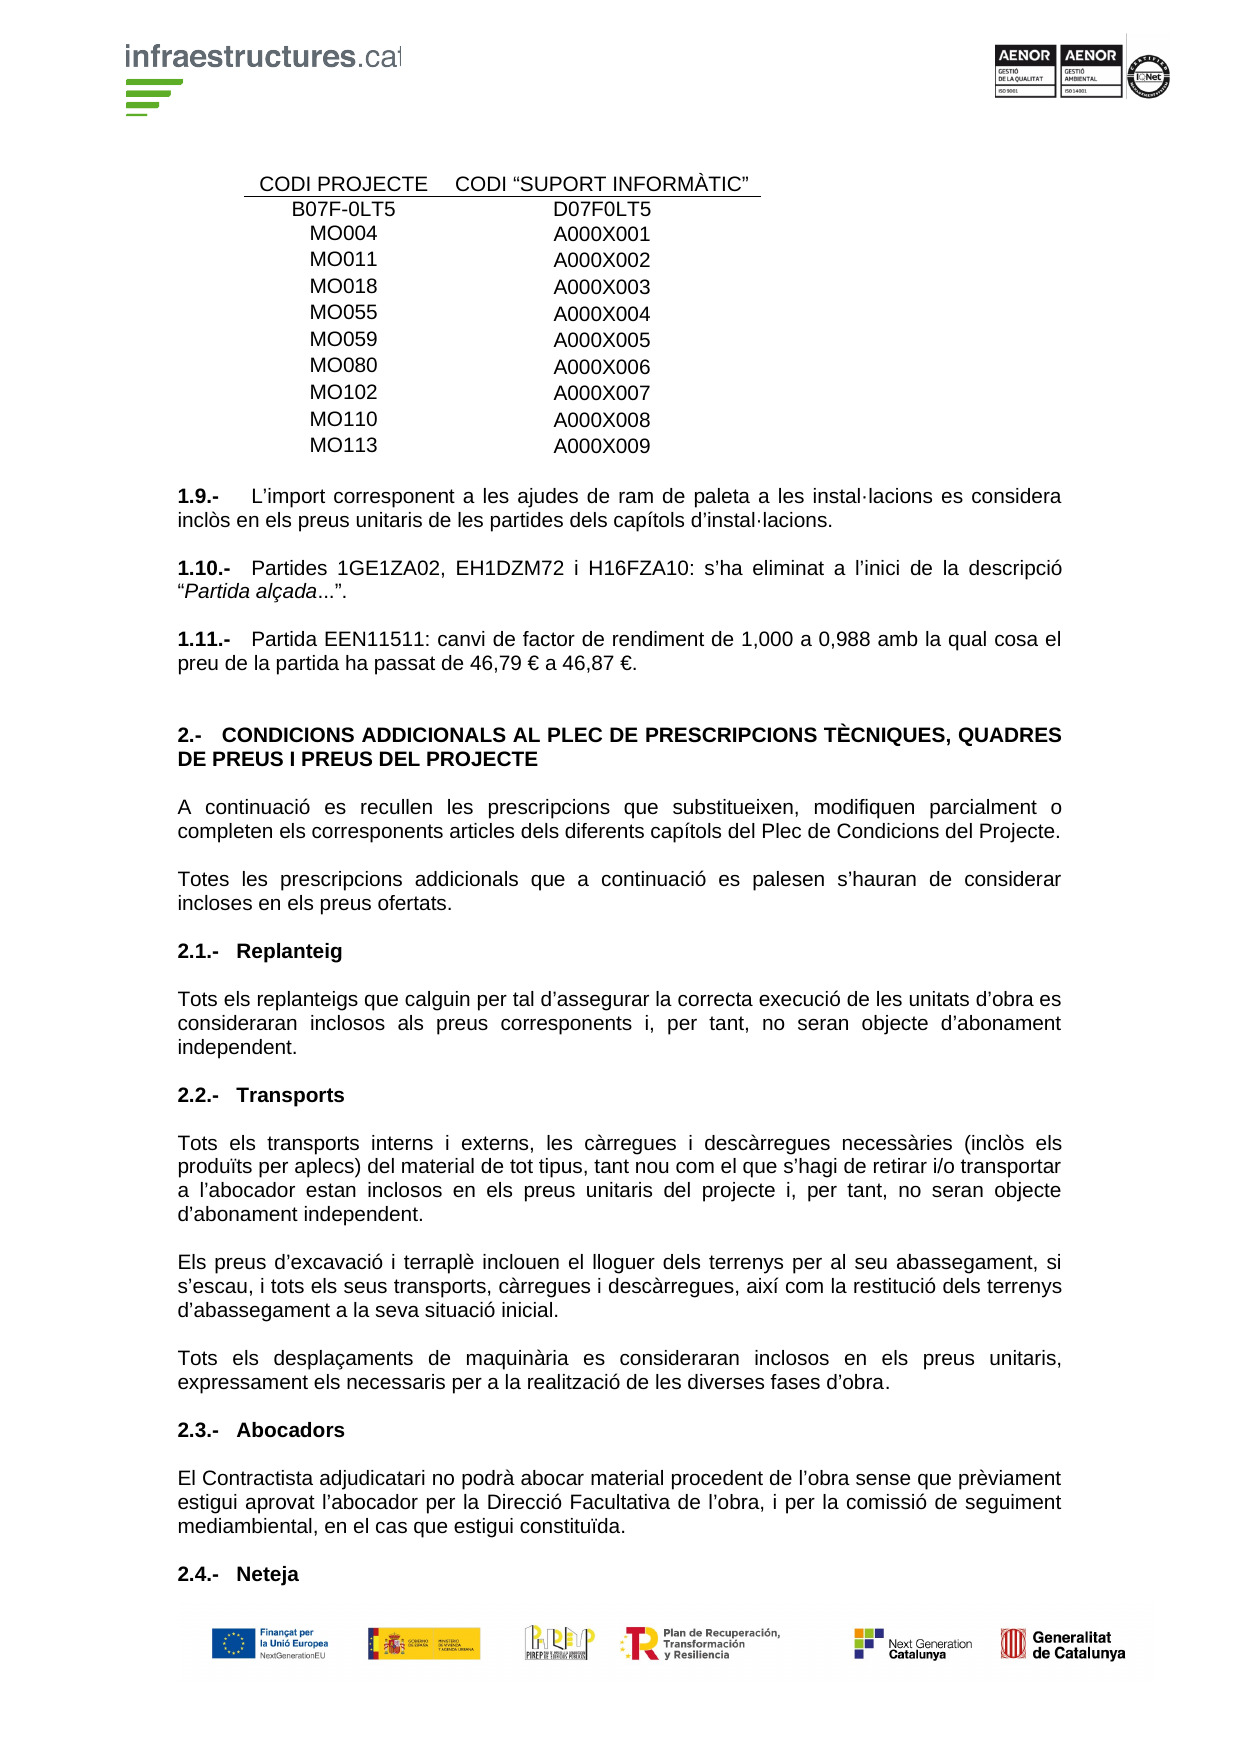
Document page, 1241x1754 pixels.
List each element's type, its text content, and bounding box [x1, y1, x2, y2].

picture [126, 44, 401, 117]
picture [177, 1602, 1154, 1681]
table_cell A000X006 [443, 353, 761, 380]
table_cell A000X004 [443, 300, 761, 327]
list Transports [177, 1082, 1063, 1106]
table_cell MO059 [244, 327, 443, 353]
list Replanteig [177, 939, 1063, 963]
table_cell A000X002 [443, 247, 761, 274]
text A continuació es recullen les prescripcions que substitueixen, modifiquen parcialment o completen els corresponents articles dels diferents capítols del Plec de Condicions del Projecte. [177, 795, 1063, 843]
table_cell MO113 [244, 433, 443, 459]
list L’import corresponent a les ajudes de ram de paleta a les instal·lacions es considera inclòs en els preus unitaris de les partides dels capítols d’instal·lacions. [177, 483, 1063, 531]
text Tots els desplaçaments de maquinària es consideraran inclosos en els preus unitaris, expressament els necessaris per a la realització de les diverses fases d’obra. [177, 1346, 1063, 1394]
list Partida EEN11511: canvi de factor de rendiment de 1,000 a 0,988 amb la qual cosa el preu de la partida ha passat de 46,79 € a 46,87 €. [177, 627, 1063, 675]
table_cell B07F-0LT5 [244, 197, 443, 221]
picture [994, 33, 1172, 102]
table_cell A000X001 [443, 221, 761, 247]
list CONDICIONS ADDICIONALS AL PLEC DE PRESCRIPCIONS TÈCNIQUES, QUADRES DE PREUS I PREUS DEL PROJECTE [177, 723, 1063, 771]
list Partides 1GE1ZA02, EH1DZM72 i H16FZA10: s’ha eliminat a l’inici de la descripció “Partida alçada...”. [177, 555, 1063, 603]
table_cell MO011 [244, 247, 443, 274]
table_cell MO102 [244, 380, 443, 406]
text Totes les prescripcions addicionals que a continuació es palesen s’hauran de considerar incloses en els preus ofertats. [177, 867, 1063, 915]
table_cell A000X007 [443, 380, 761, 406]
list Neteja [177, 1562, 1063, 1586]
table_cell MO110 [244, 406, 443, 433]
table_cell A000X005 [443, 327, 761, 353]
list Abocadors [177, 1418, 1063, 1442]
table_cell MO055 [244, 300, 443, 327]
text Els preus d’excavació i terraplè inclouen el lloguer dels terrenys per al seu abassegament, si s’escau, i tots els seus transports, càrregues i descàrregues, així com la restitució dels terrenys d’abassegament a la seva situació inicial. [177, 1250, 1063, 1322]
table_cell D07F0LT5 [443, 197, 761, 221]
table_cell MO004 [244, 221, 443, 247]
table_header CODI PROJECTE [244, 172, 443, 196]
table_header CODI “SUPORT INFORMÀTIC” [443, 172, 761, 196]
table_cell A000X008 [443, 406, 761, 433]
table_cell A000X009 [443, 433, 761, 459]
table_cell A000X003 [443, 274, 761, 300]
text Tots els replanteigs que calguin per tal d’assegurar la correcta execució de les unitats d’obra es consideraran inclosos als preus corresponents i, per tant, no seran objecte d’abonament independent. [177, 987, 1063, 1058]
text Tots els transports interns i externs, les càrregues i descàrregues necessàries (inclòs els produïts per aplecs) del material de tot tipus, tant nou com el que s’hagi de retirar i/o transportar a l’abocador estan inclosos en els preus unitaris del projecte i, per tant, no seran objecte d’abonament independent. [177, 1130, 1063, 1226]
table_cell MO018 [244, 274, 443, 300]
text El Contractista adjudicatari no podrà abocar material procedent de l’obra sense que prèviament estigui aprovat l’abocador per la Direcció Facultativa de l’obra, i per la comissió de seguiment mediambiental, en el cas que estigui constituïda. [177, 1466, 1063, 1538]
table_cell MO080 [244, 353, 443, 380]
